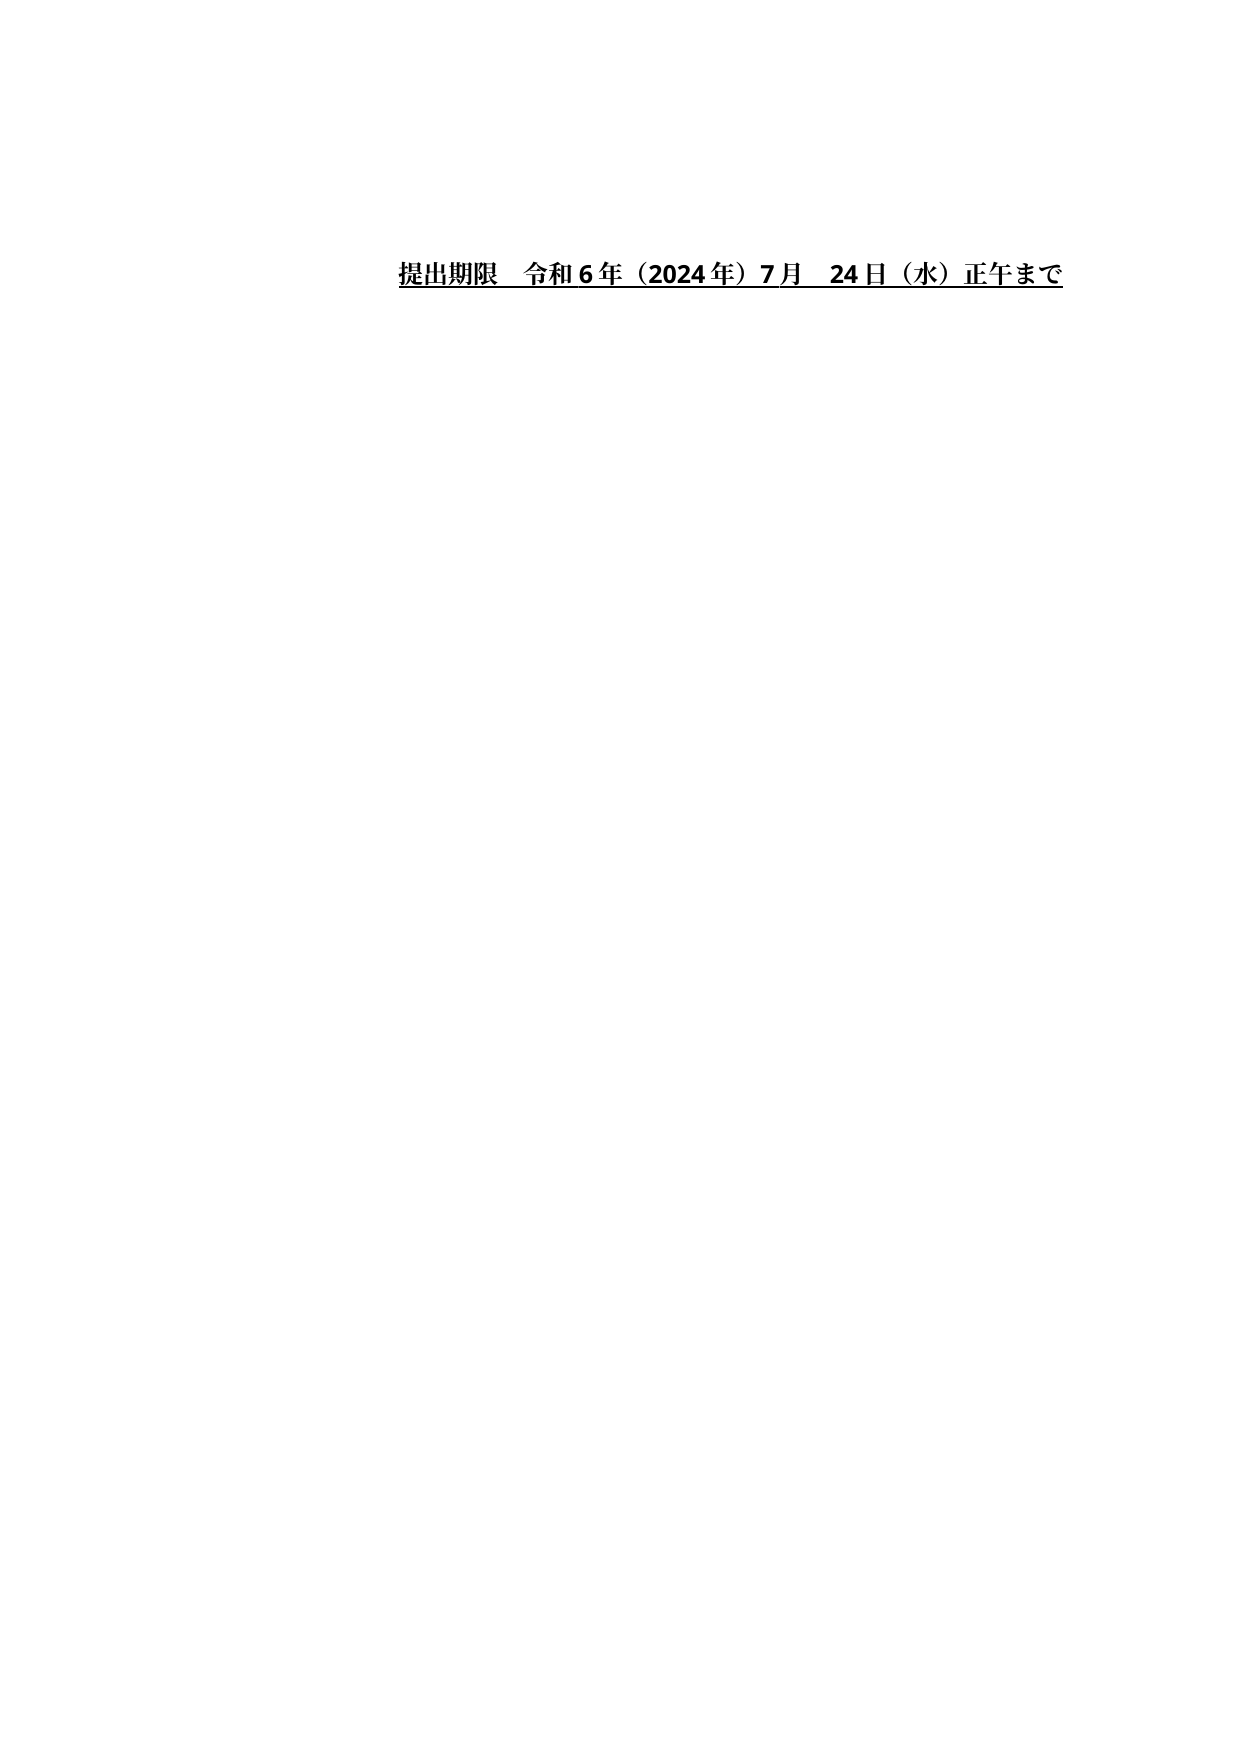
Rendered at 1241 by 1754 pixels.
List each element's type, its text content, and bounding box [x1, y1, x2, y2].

text 提出期限 令和6年（2024年）7月 24日（水）正午まで [177, 254, 1063, 292]
